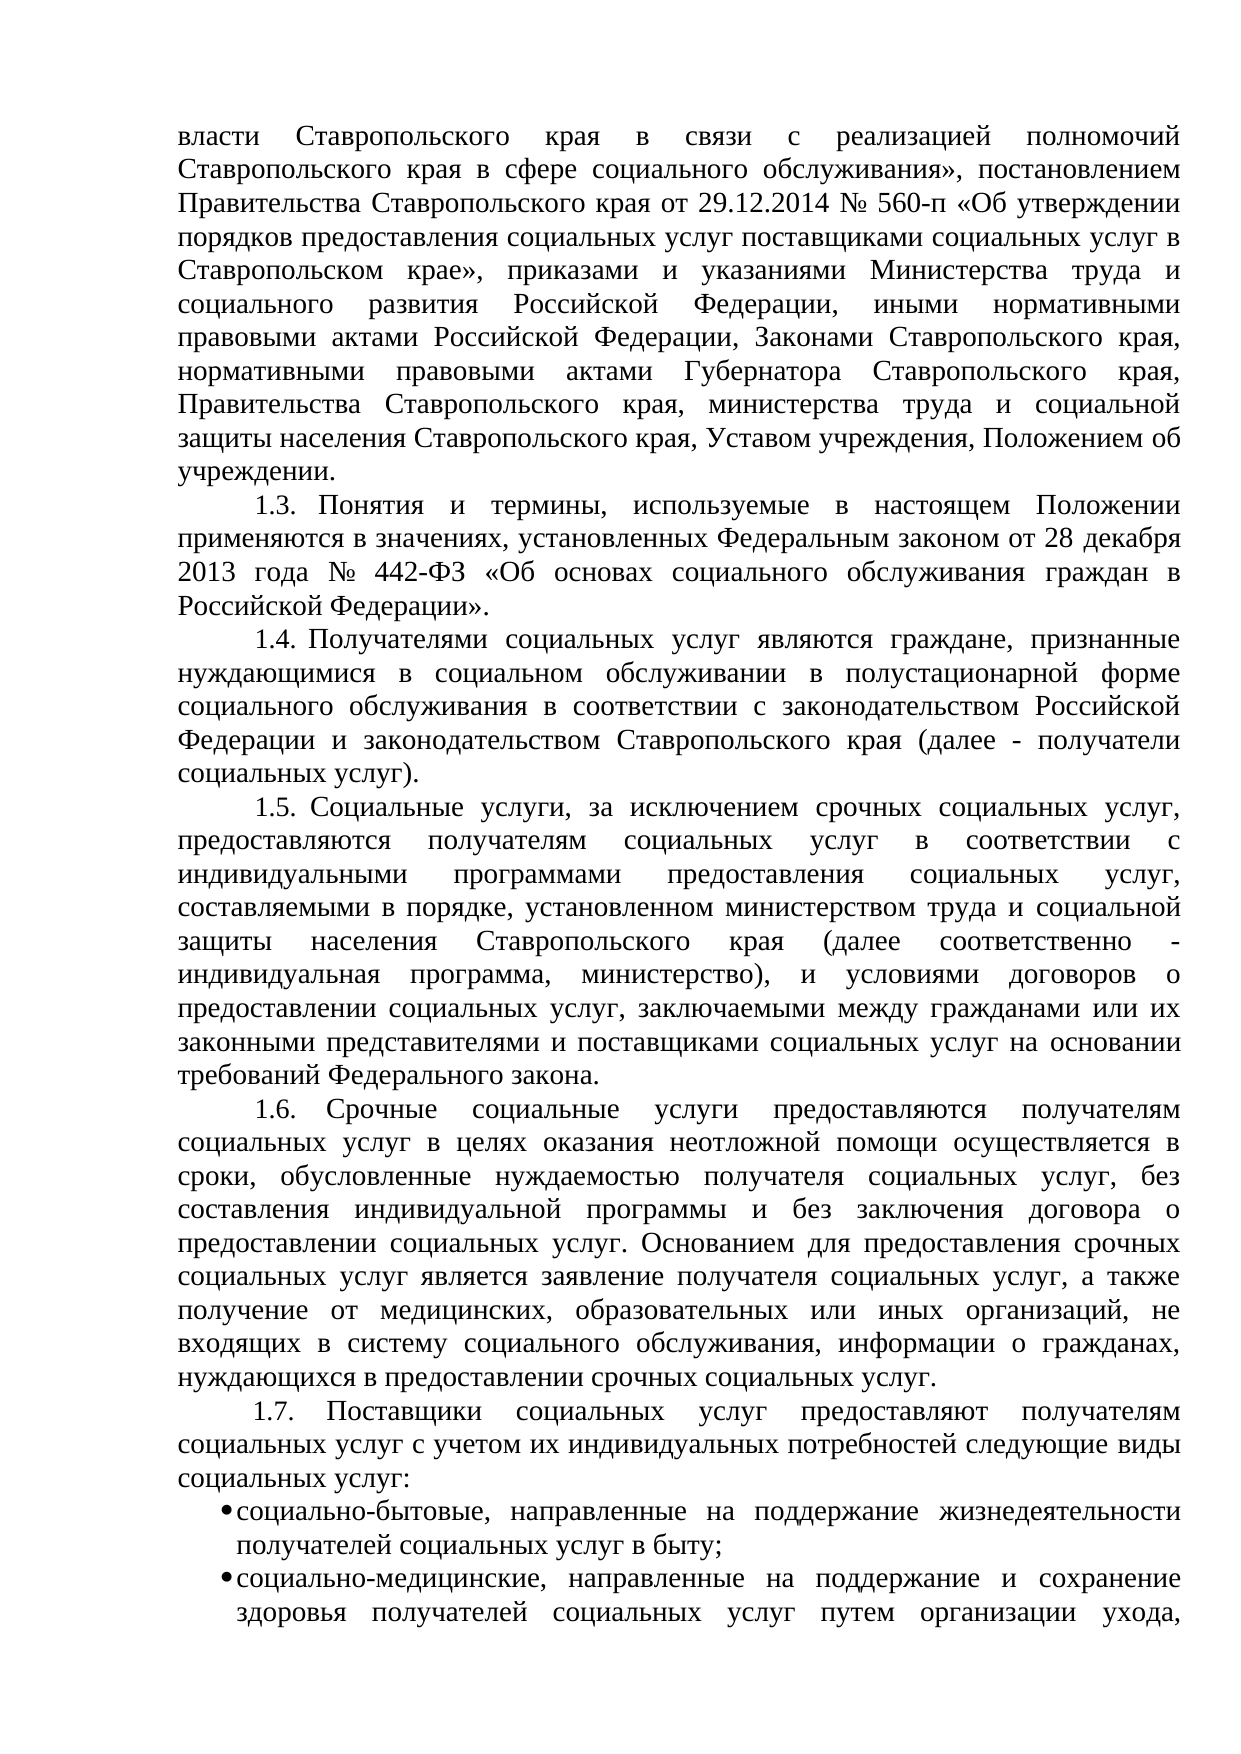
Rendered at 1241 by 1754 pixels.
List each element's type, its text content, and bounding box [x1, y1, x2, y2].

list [177, 118, 1181, 487]
list социально-бытовые, направленные на поддержание жизнедеятельности получателей социальных услуг в быту; [222, 1493, 1181, 1561]
list Получателями социальных услуг являются граждане, признанные нуждающимися в социальном обслуживании в полустационарной форме социального обслуживания в соответствии с законодательством Российской Федерации и законодательством Ставропольского края (далее - получатели социальных услуг). [177, 621, 1181, 789]
list Срочные социальные услуги предоставляются получателям социальных услуг в целях оказания неотложной помощи осуществляется в сроки, обусловленные нуждаемостью получателя социальных услуг, без составления индивидуальной программы и без заключения договора о предоставлении социальных услуг. Основанием для предоставления срочных социальных услуг является заявление получателя социальных услуг, а также получение от медицинских, образовательных или иных организаций, не входящих в систему социального обслуживания, информации о гражданах, нуждающихся в предоставлении срочных социальных услуг. [177, 1091, 1181, 1393]
list Понятия и термины, используемые в настоящем Положении применяются в значениях, установленных Федеральным законом от 28 декабря 2013 года № 442-ФЗ «Об основах социального обслуживания граждан в Российской Федерации». [177, 487, 1181, 621]
list Социальные услуги, за исключением срочных социальных услуг, предоставляются получателям социальных услуг в соответствии с индивидуальными программами предоставления социальных услуг, составляемыми в порядке, установленном министерством труда и социальной защиты населения Ставропольского края (далее соответственно - индивидуальная программа, министерство), и условиями договоров о предоставлении социальных услуг, заключаемыми между гражданами или их законными представителями и поставщиками социальных услуг на основании требований Федерального закона. [177, 789, 1181, 1091]
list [222, 1561, 1181, 1628]
list Поставщики социальных услуг предоставляют получателям социальных услуг с учетом их индивидуальных потребностей следующие виды социальных услуг: [177, 1393, 1181, 1493]
